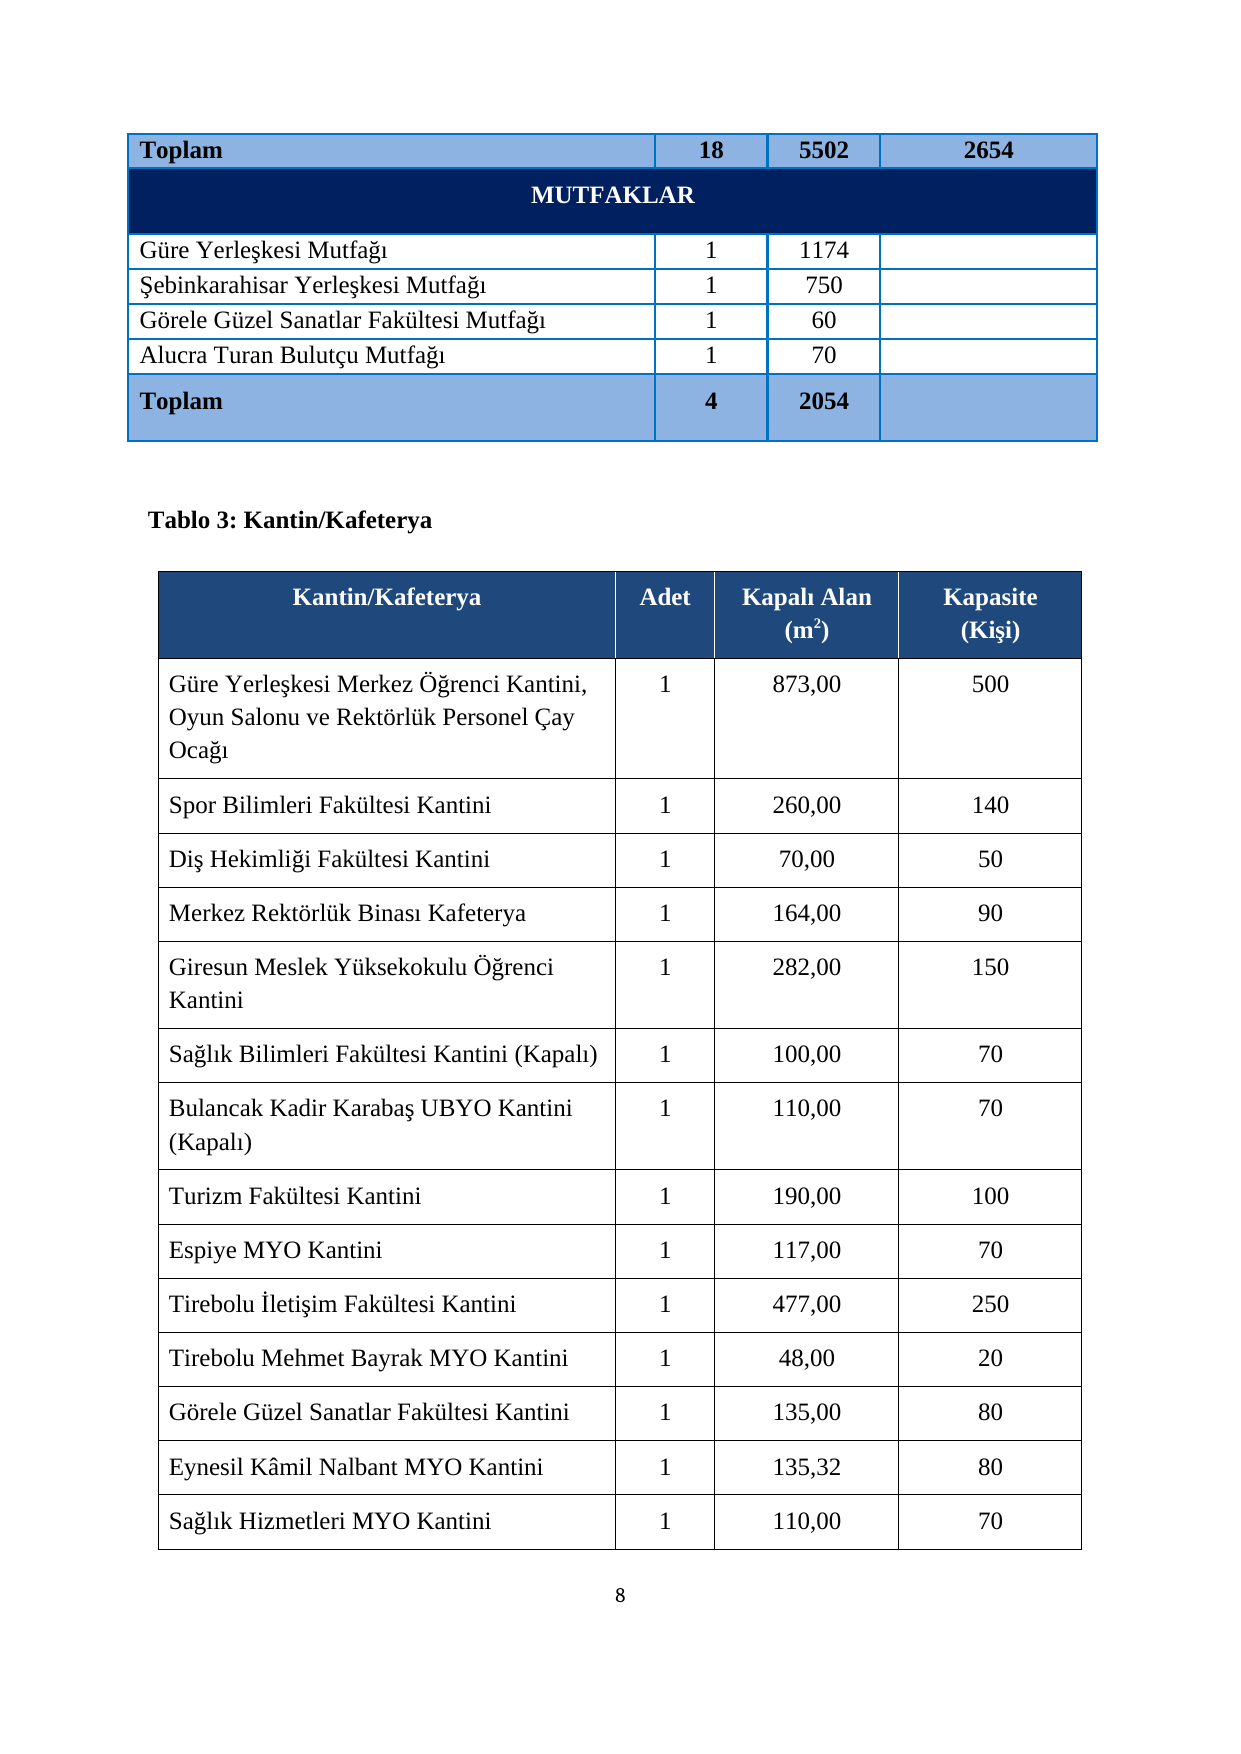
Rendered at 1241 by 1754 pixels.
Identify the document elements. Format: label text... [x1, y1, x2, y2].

table_cell 110,00 [715, 1083, 898, 1169]
table_cell Spor Bilimleri Fakültesi Kantini [159, 779, 615, 832]
table_cell 1 [616, 1083, 714, 1169]
table_cell 2654 [881, 135, 1096, 167]
table_cell 20 [899, 1333, 1081, 1386]
table_cell 750 [769, 270, 879, 303]
table_cell Sağlık Bilimleri Fakültesi Kantini (Kapalı) [159, 1029, 615, 1082]
table_cell Toplam [129, 135, 654, 167]
table_cell 2054 [769, 375, 879, 440]
table_cell 117,00 [715, 1225, 898, 1278]
table_cell 48,00 [715, 1333, 898, 1386]
table_cell 1 [616, 1495, 714, 1548]
table_cell 70 [899, 1029, 1081, 1082]
table_cell Sağlık Hizmetleri MYO Kantini [159, 1495, 615, 1548]
table_cell 4 [656, 375, 766, 440]
table_header Kapasite (Kişi) [899, 572, 1081, 658]
table_cell 1 [656, 340, 766, 373]
table_cell 1 [616, 1170, 714, 1223]
table_cell 1 [616, 834, 714, 887]
table_cell 100,00 [715, 1029, 898, 1082]
table_cell Espiye MYO Kantini [159, 1225, 615, 1278]
table_cell 5502 [769, 135, 879, 167]
table_cell 190,00 [715, 1170, 898, 1223]
table_cell Güre Yerleşkesi Merkez Öğrenci Kantini, Oyun Salonu ve Rektörlük Personel Çay Ocağı [159, 659, 615, 778]
table_cell Tirebolu Mehmet Bayrak MYO Kantini [159, 1333, 615, 1386]
table_cell [881, 270, 1096, 303]
table_cell [881, 235, 1096, 268]
table_cell 70 [899, 1083, 1081, 1169]
table_cell 1 [656, 235, 766, 268]
table_cell 70,00 [715, 834, 898, 887]
table_cell MUTFAKLAR [129, 169, 1096, 233]
text Tablo 3: Kantin/Kafeterya [148, 505, 1092, 533]
table_cell 282,00 [715, 942, 898, 1028]
table_cell Görele Güzel Sanatlar Fakültesi Mutfağı [129, 305, 654, 338]
table_cell 1 [616, 1333, 714, 1386]
table_cell 135,32 [715, 1441, 898, 1494]
table_cell 260,00 [715, 779, 898, 832]
table_cell Giresun Meslek Yüksekokulu Öğrenci Kantini [159, 942, 615, 1028]
table_cell 110,00 [715, 1495, 898, 1548]
table_cell 1 [616, 1387, 714, 1440]
table_cell 500 [899, 659, 1081, 778]
table_cell Güre Yerleşkesi Mutfağı [129, 235, 654, 268]
table_header Adet [616, 572, 714, 658]
table_cell 250 [899, 1279, 1081, 1332]
table_cell 873,00 [715, 659, 898, 778]
table_cell 1 [616, 942, 714, 1028]
table_cell 1 [616, 659, 714, 778]
table_cell [881, 340, 1096, 373]
table_cell 164,00 [715, 888, 898, 941]
table_cell Bulancak Kadir Karabaş UBYO Kantini (Kapalı) [159, 1083, 615, 1169]
table_cell 1 [616, 1029, 714, 1082]
table_cell 90 [899, 888, 1081, 941]
table_cell 1 [656, 305, 766, 338]
table_cell Turizm Fakültesi Kantini [159, 1170, 615, 1223]
table_cell Şebinkarahisar Yerleşkesi Mutfağı [129, 270, 654, 303]
table_cell 1 [616, 1225, 714, 1278]
table_cell 1 [656, 270, 766, 303]
table_cell 70 [769, 340, 879, 373]
table_cell 150 [899, 942, 1081, 1028]
table_cell Diş Hekimliği Fakültesi Kantini [159, 834, 615, 887]
table_cell Toplam [129, 375, 654, 440]
table_cell 1174 [769, 235, 879, 268]
table_cell Eynesil Kâmil Nalbant MYO Kantini [159, 1441, 615, 1494]
table_cell [881, 305, 1096, 338]
table_header Kapalı Alan (m2) [715, 572, 898, 658]
table_cell 80 [899, 1441, 1081, 1494]
table_cell Görele Güzel Sanatlar Fakültesi Kantini [159, 1387, 615, 1440]
table_cell 1 [616, 779, 714, 832]
table_cell 60 [769, 305, 879, 338]
table_cell 477,00 [715, 1279, 898, 1332]
table_cell 80 [899, 1387, 1081, 1440]
table_cell Tirebolu İletişim Fakültesi Kantini [159, 1279, 615, 1332]
table_cell 70 [899, 1495, 1081, 1548]
table_cell 100 [899, 1170, 1081, 1223]
table_header Kantin/Kafeterya [159, 572, 615, 658]
table_cell Merkez Rektörlük Binası Kafeterya [159, 888, 615, 941]
table_cell 1 [616, 1279, 714, 1332]
table_cell 140 [899, 779, 1081, 832]
table_cell 50 [899, 834, 1081, 887]
table_cell 1 [616, 888, 714, 941]
table_cell 135,00 [715, 1387, 898, 1440]
table_cell 18 [656, 135, 766, 167]
table_cell [881, 375, 1096, 440]
table_cell 1 [616, 1441, 714, 1494]
table_cell 70 [899, 1225, 1081, 1278]
table_cell Alucra Turan Bulutçu Mutfağı [129, 340, 654, 373]
